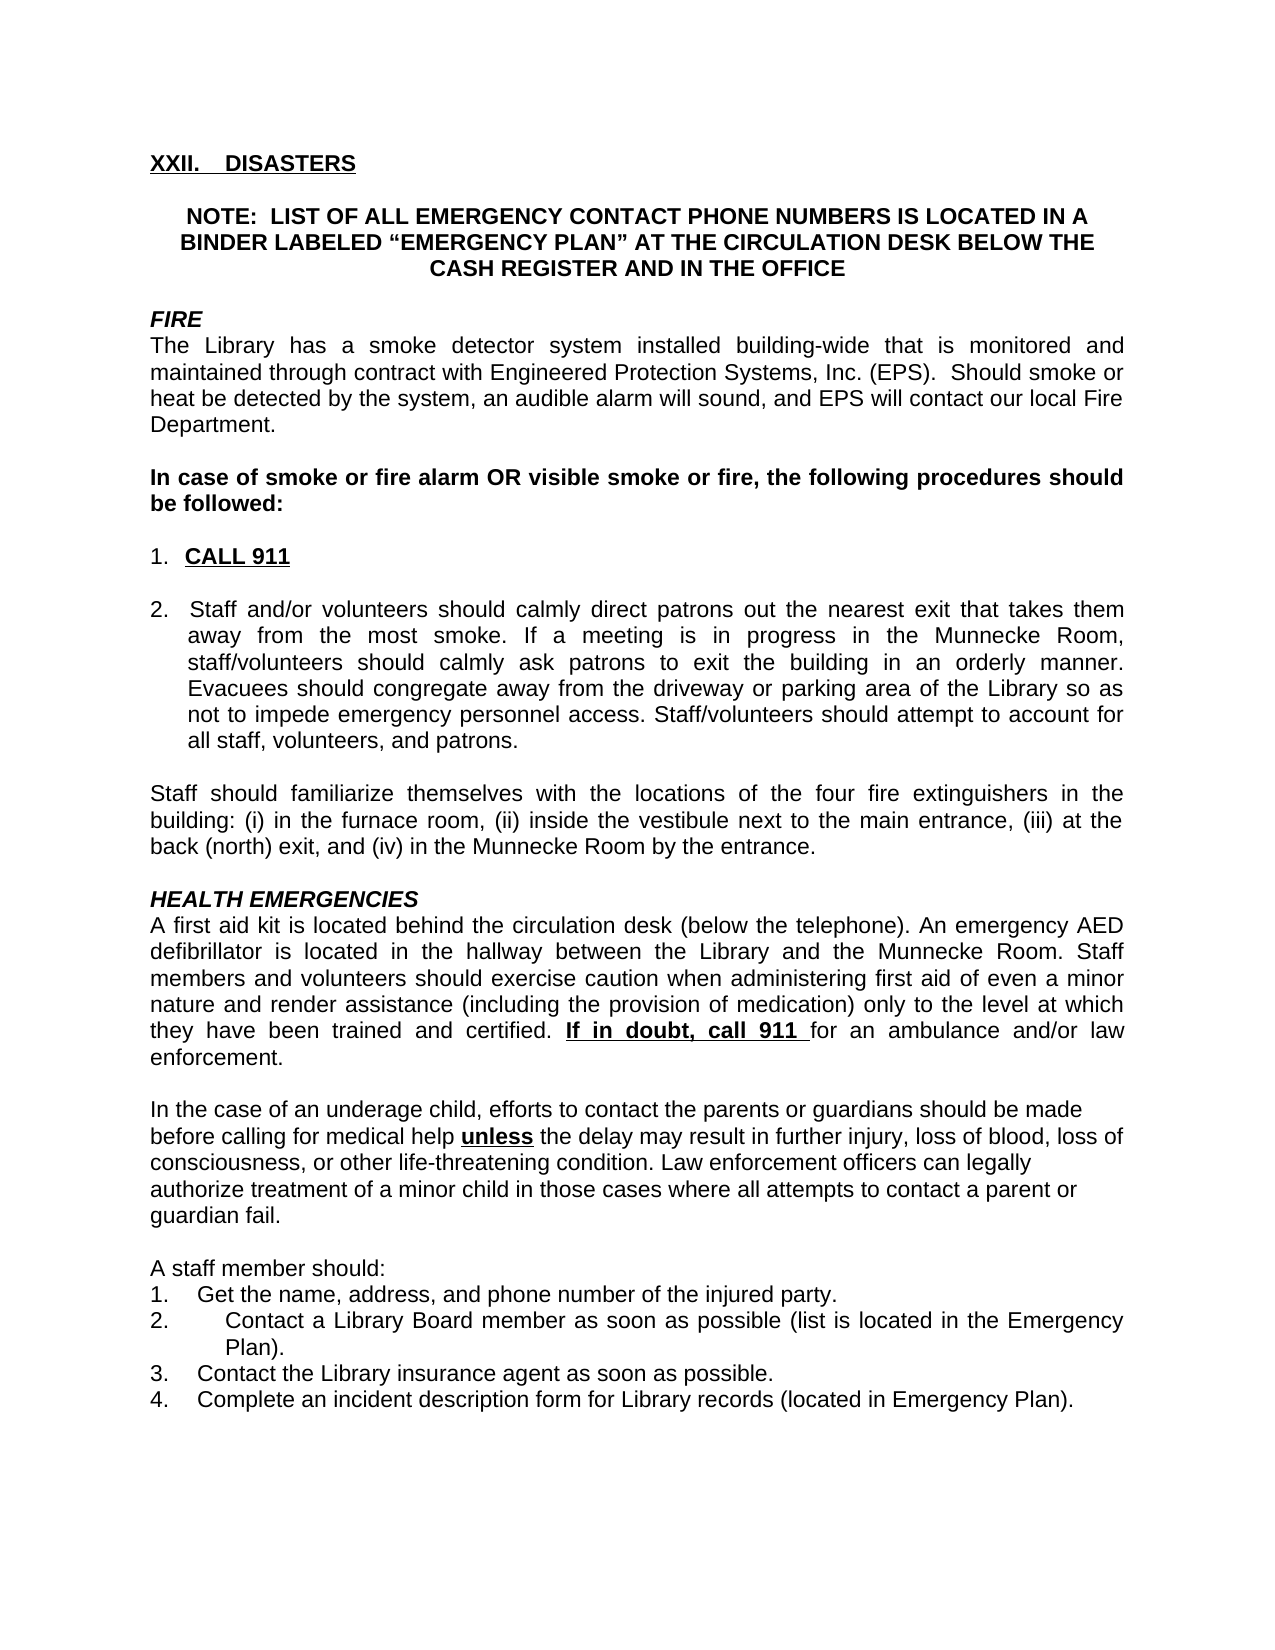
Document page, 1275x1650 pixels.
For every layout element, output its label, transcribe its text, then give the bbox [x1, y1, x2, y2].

text NOTE: LIST OF ALL EMERGENCY CONTACT PHONE NUMBERS IS LOCATED IN A BINDER LABELED “EMERGENCY PLAN” AT THE CIRCULATION DESK BELOW THE CASH REGISTER AND IN THE OFFICE [150, 203, 1125, 306]
list Contact a Library Board member as soon as possible (list is located in the Emergency Plan). [150, 1307, 1125, 1360]
text In case of smoke or fire alarm OR visible smoke or fire, the following procedures should be followed: [150, 464, 1125, 517]
text A first aid kit is located behind the circulation desk (below the telephone). An emergency AED defibrillator is located in the hallway between the Library and the Munnecke Room. Staff members and volunteers should exercise caution when administering first aid of even a minor nature and render assistance (including the provision of medication) only to the level at which they have been trained and certified. If in doubt, call 911 for an ambulance and/or law enforcement. [150, 912, 1125, 1070]
text In the case of an underage child, efforts to contact the parents or guardians should be made before calling for medical help unless the delay may result in further injury, loss of blood, loss of consciousness, or other life-threatening condition. Law enforcement officers can legally authorize treatment of a minor child in those cases where all attempts to contact a parent or guardian fail. [150, 1096, 1125, 1228]
text 2. Staff and/or volunteers should calmly direct patrons out the nearest exit that takes them away from the most smoke. If a meeting is in progress in the Munnecke Room, staff/volunteers should calmly ask patrons to exit the building in an orderly manner. Evacuees should congregate away from the driveway or parking area of the Library so as not to impede emergency personnel access. Staff/volunteers should attempt to account for all staff, volunteers, and patrons. [150, 596, 1125, 754]
list Complete an incident description form for Library records (located in Emergency Plan). [150, 1386, 1125, 1413]
list Contact the Library insurance agent as soon as possible. [150, 1360, 1125, 1386]
text The Library has a smoke detector system installed building-wide that is monitored and maintained through contract with Engineered Protection Systems, Inc. (EPS). Should smoke or heat be detected by the system, an audible alarm will sound, and EPS will contact our local Fire Department. [150, 332, 1125, 438]
text HEALTH EMERGENCIES [150, 886, 1125, 912]
text FIRE [150, 306, 1125, 332]
text XXII. DISASTERS [150, 150, 1125, 176]
text Staff should familiarize themselves with the locations of the four fire extinguishers in the building: (i) in the furnace room, (ii) inside the vestibule next to the main entrance, (iii) at the back (north) exit, and (iv) in the Munnecke Room by the entrance. [150, 780, 1125, 859]
text A staff member should: [150, 1254, 1125, 1281]
text 1. Get the name, address, and phone number of the injured party. [150, 1281, 1125, 1307]
text 1. CALL 911 [150, 543, 1125, 569]
